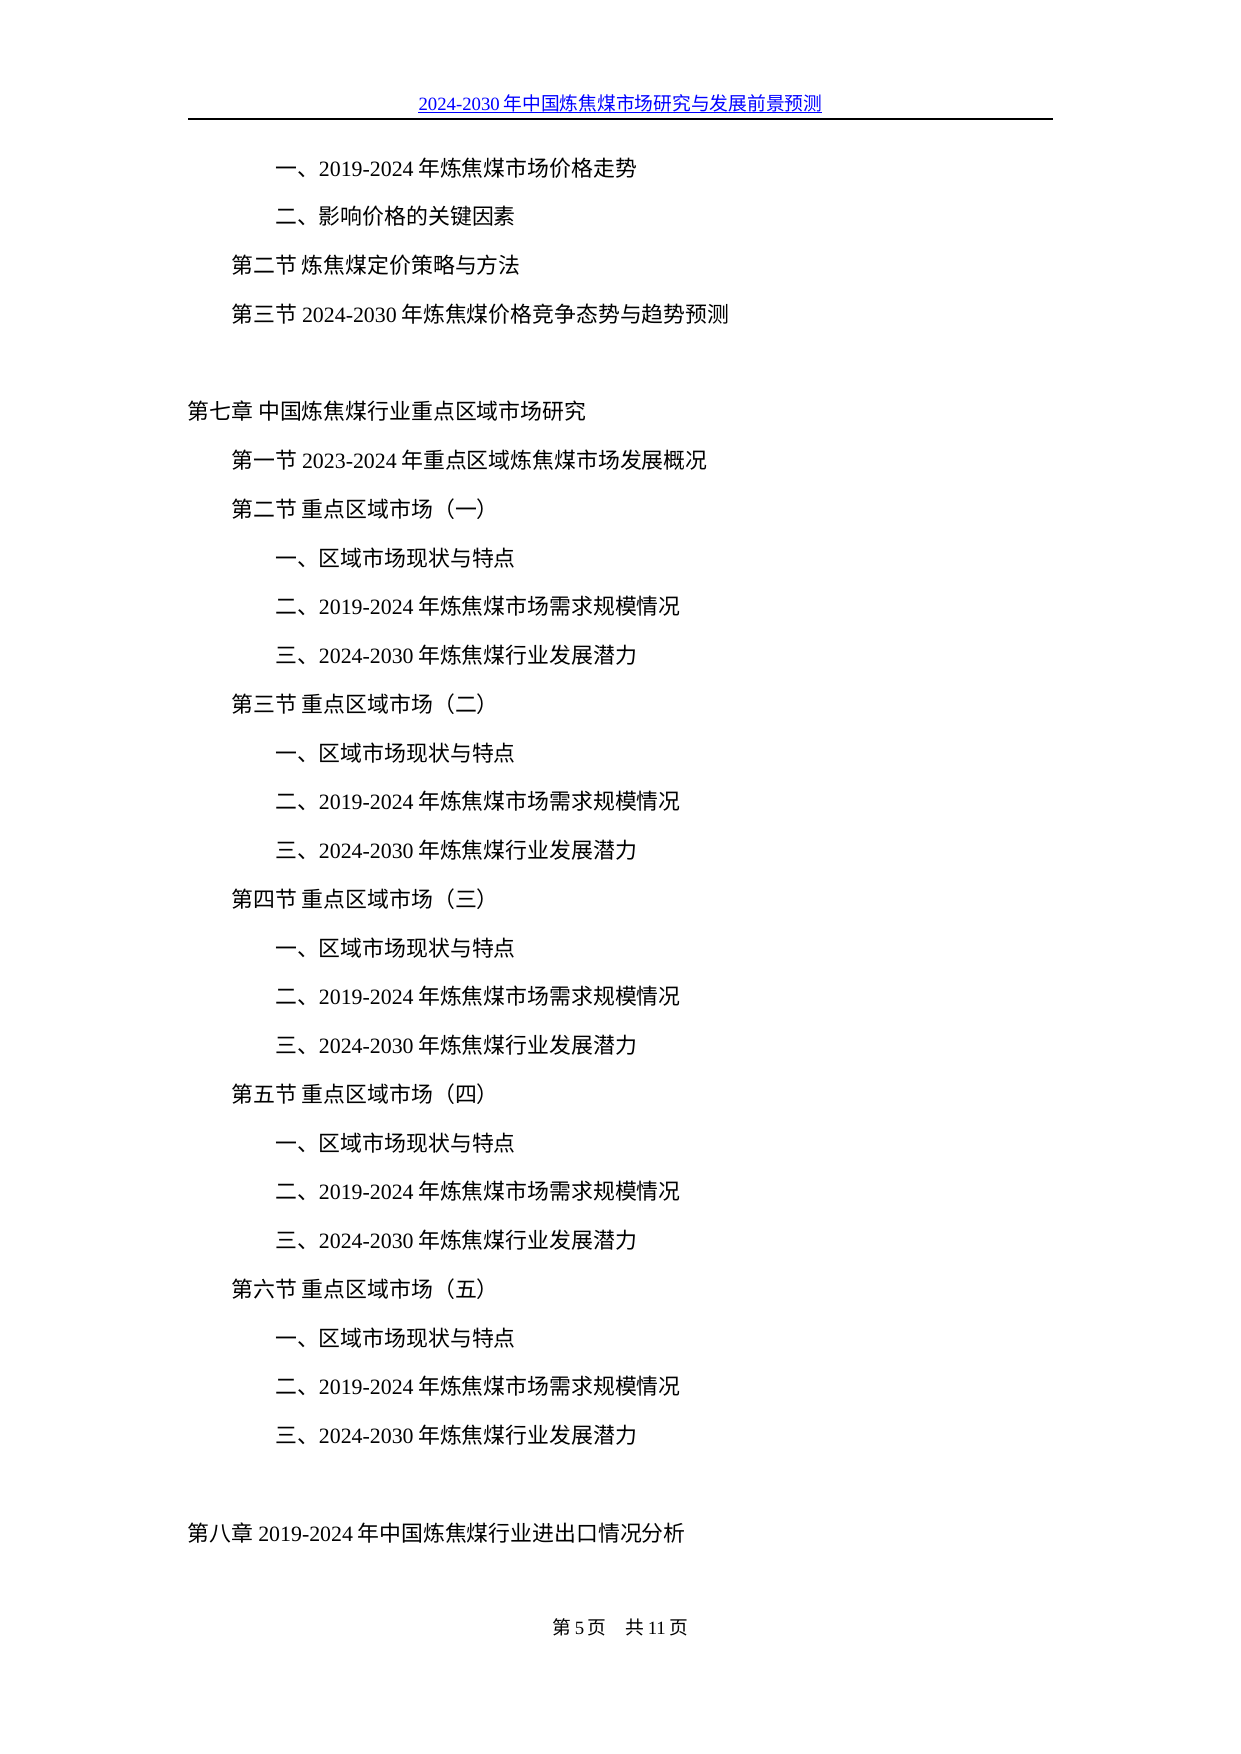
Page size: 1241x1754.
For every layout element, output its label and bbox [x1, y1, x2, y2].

text [187, 150, 1053, 1548]
